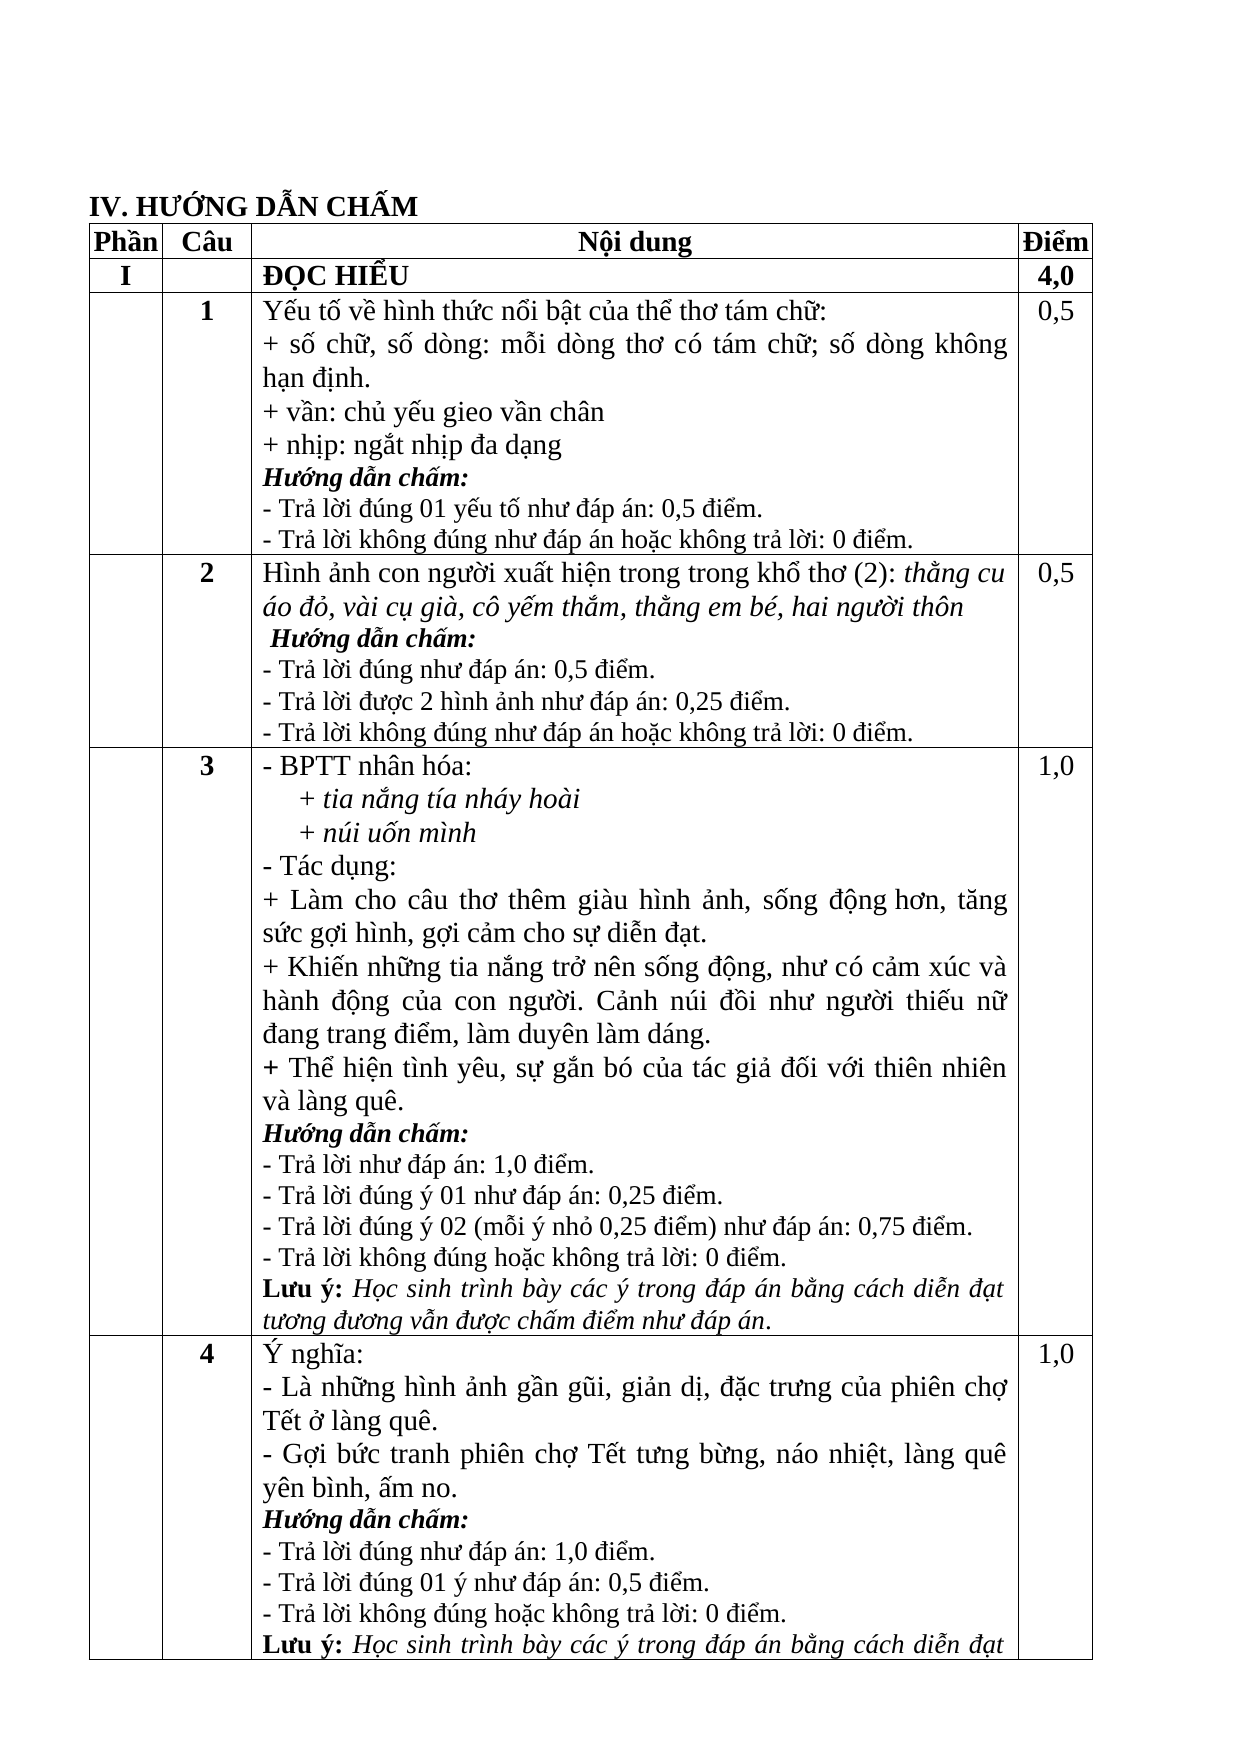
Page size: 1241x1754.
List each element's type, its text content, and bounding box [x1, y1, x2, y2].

table_cell 3 [163, 748, 251, 1335]
table_cell 4 [163, 1336, 251, 1659]
table_cell [90, 748, 162, 1335]
table_cell [90, 1336, 162, 1659]
table_cell 4,0 [1019, 259, 1092, 292]
table_header Phần [90, 224, 162, 257]
table_cell 0,5 [1019, 293, 1092, 554]
table_header Nội dung [252, 224, 1018, 257]
table_cell 1 [163, 293, 251, 554]
table_cell ĐỌC HIỂU [252, 259, 1018, 292]
table_cell Yếu tố về hình thức nổi bật của thể thơ tám chữ: + số chữ, số dòng: mỗi dòng thơ có tám chữ; số dòng không hạn định. + vần: chủ yếu gieo vần chân + nhịp: ngắt nhịp đa dạng Hướng dẫn chấm: - Trả lời đúng 01 yếu tố như đáp án: 0,5 điểm. - Trả lời không đúng như đáp án hoặc không trả lời: 0 điểm. [252, 293, 1018, 554]
table_header Câu [163, 224, 251, 257]
table_cell 2 [163, 555, 251, 747]
text IV. HƯỚNG DẪN CHẤM [89, 189, 1092, 223]
table_cell 1,0 [1019, 1336, 1092, 1659]
table_cell - BPTT nhân hóa: + tia nắng tía nháy hoài + núi uốn mình - Tác dụng: + Làm cho câu thơ thêm giàu hình ảnh, sống động hơn, tăng sức gợi hình, gợi cảm cho sự diễn đạt. + Khiến những tia nắng trở nên sống động, như có cảm xúc và hành động của con người. Cảnh núi đồi như người thiếu nữ đang trang điểm, làm duyên làm dáng. + Thể hiện tình yêu, sự gắn bó của tác giả đối với thiên nhiên và làng quê. Hướng dẫn chấm: - Trả lời như đáp án: 1,0 điểm. - Trả lời đúng ý 01 như đáp án: 0,25 điểm. - Trả lời đúng ý 02 (mỗi ý nhỏ 0,25 điểm) như đáp án: 0,75 điểm. - Trả lời không đúng hoặc không trả lời: 0 điểm. Lưu ý: Học sinh trình bày các ý trong đáp án bằng cách diễn đạt tương đương vẫn được chấm điểm như đáp án. [252, 748, 1018, 1335]
table_cell 0,5 [1019, 555, 1092, 747]
table_cell Hình ảnh con người xuất hiện trong trong khổ thơ (2): thằng cu áo đỏ, vài cụ già, cô yếm thắm, thằng em bé, hai người thôn Hướng dẫn chấm: - Trả lời đúng như đáp án: 0,5 điểm. - Trả lời được 2 hình ảnh như đáp án: 0,25 điểm. - Trả lời không đúng như đáp án hoặc không trả lời: 0 điểm. [252, 555, 1018, 747]
table_cell 1,0 [1019, 748, 1092, 1335]
table_cell I [90, 259, 162, 292]
table_cell [90, 293, 162, 554]
table_cell [163, 259, 251, 292]
table_header Điểm [1019, 224, 1092, 257]
table_cell [90, 555, 162, 747]
